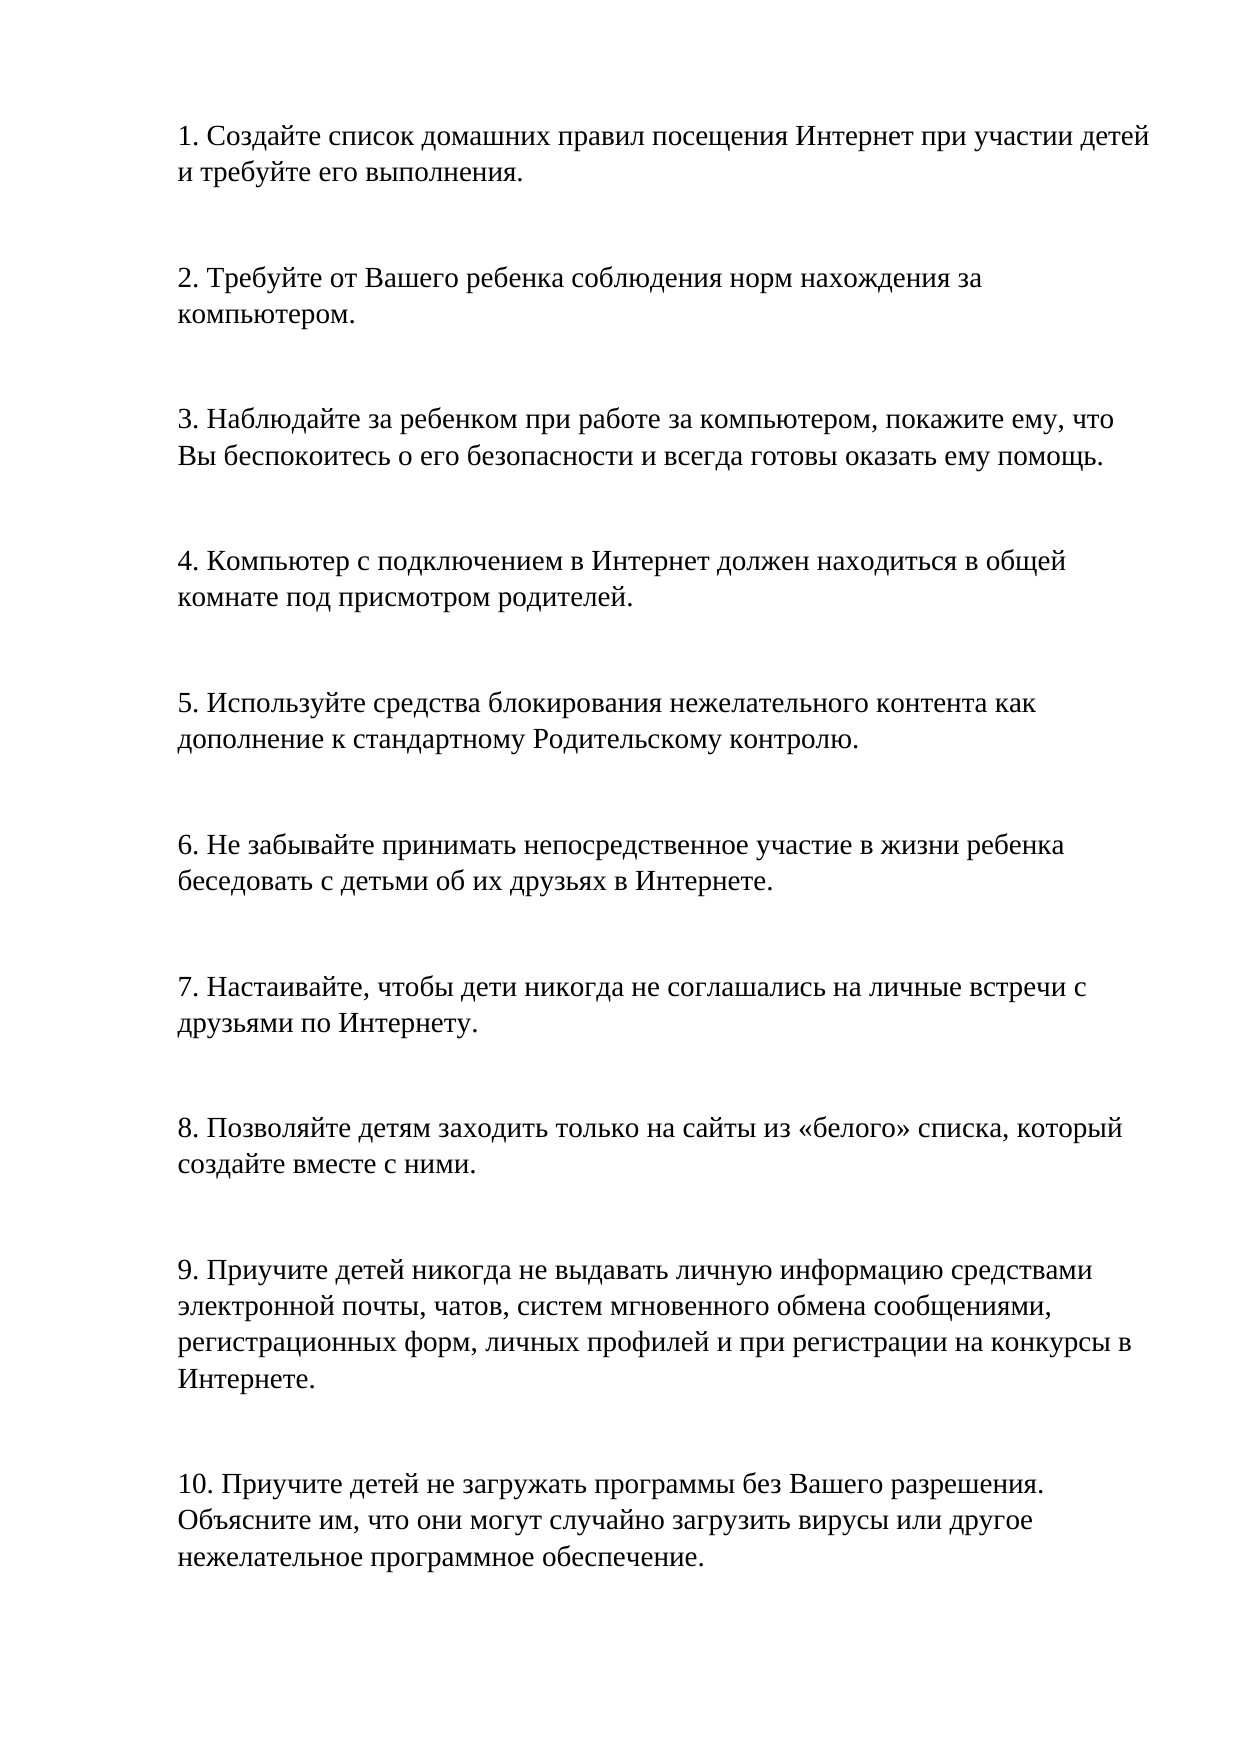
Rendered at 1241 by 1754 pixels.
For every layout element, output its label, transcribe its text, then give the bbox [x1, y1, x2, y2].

text 9. Приучите детей никогда не выдавать личную информацию средствами электронной почты, чатов, систем мгновенного обмена сообщениями, регистрационных форм, личных профилей и при регистрации на конкурсы в Интернете. [177, 1252, 1152, 1394]
text 1. Создайте список домашних правил посещения Интернет при участии детей и требуйте его выполнения. [177, 118, 1152, 188]
text 4. Компьютер с подключением в Интернет должен находиться в общей комнате под присмотром родителей. [177, 543, 1152, 613]
text 6. Не забывайте принимать непосредственное участие в жизни ребенка беседовать с детьми об их друзьях в Интернете. [177, 827, 1152, 897]
text 7. Настаивайте, чтобы дети никогда не соглашались на личные встречи с друзьями по Интернету. [177, 969, 1152, 1038]
text 3. Наблюдайте за ребенком при работе за компьютером, покажите ему, что Вы беспокоитесь о его безопасности и всегда готовы оказать ему помощь. [177, 402, 1152, 471]
text 8. Позволяйте детям заходить только на сайты из «белого» списка, который создайте вместе с ними. [177, 1111, 1152, 1180]
text 10. Приучите детей не загружать программы без Вашего разрешения. Объясните им, что они могут случайно загрузить вирусы или другое нежелательное программное обеспечение. [177, 1466, 1152, 1572]
text 2. Требуйте от Вашего ребенка соблюдения норм нахождения за компьютером. [177, 260, 1152, 329]
text 5. Используйте средства блокирования нежелательного контента как дополнение к стандартному Родительскому контролю. [177, 685, 1152, 755]
